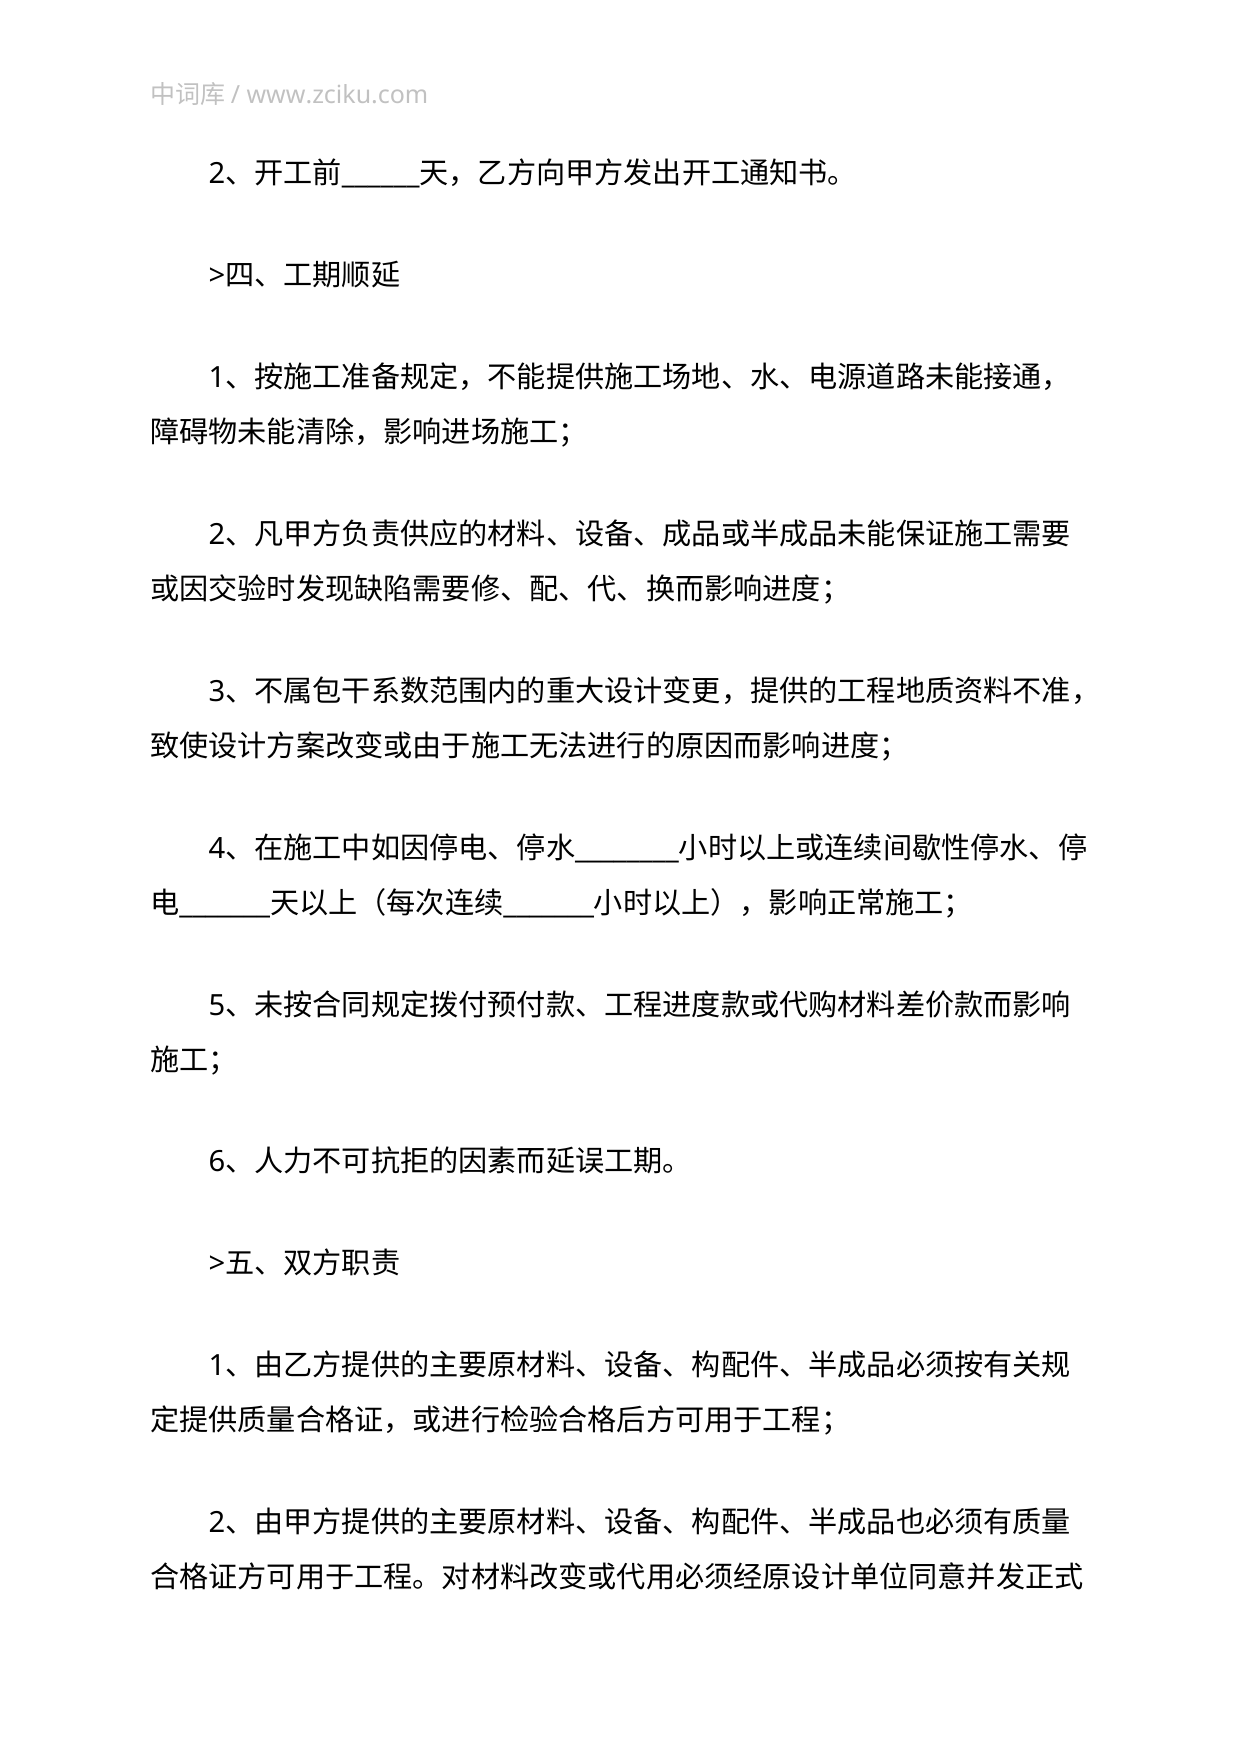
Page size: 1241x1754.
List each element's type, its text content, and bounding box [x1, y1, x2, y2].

text 1、由乙方提供的主要原材料、设备、构配件、半成品必须按有关规定提供质量合格证，或进行检验合格后方可用于工程； [150, 1342, 1090, 1439]
text >四、工期顺延 [150, 252, 1090, 294]
text >五、双方职责 [150, 1240, 1090, 1282]
text 1、按施工准备规定，不能提供施工场地、水、电源道路未能接通，障碍物未能清除，影响进场施工； [150, 354, 1090, 451]
text 2、开工前______天，乙方向甲方发出开工通知书。 [150, 150, 1090, 192]
text 4、在施工中如因停电、停水________小时以上或连续间歇性停水、停电_______天以上（每次连续_______小时以上），影响正常施工； [150, 824, 1090, 922]
text 2、凡甲方负责供应的材料、设备、成品或半成品未能保证施工需要或因交验时发现缺陷需要修、配、代、换而影响进度； [150, 511, 1090, 608]
text 3、不属包干系数范围内的重大设计变更，提供的工程地质资料不准，致使设计方案改变或由于施工无法进行的原因而影响进度； [150, 667, 1090, 765]
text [150, 1499, 1090, 1596]
text 5、未按合同规定拨付预付款、工程进度款或代购材料差价款而影响施工； [150, 981, 1090, 1078]
text 6、人力不可抗拒的因素而延误工期。 [150, 1138, 1090, 1180]
